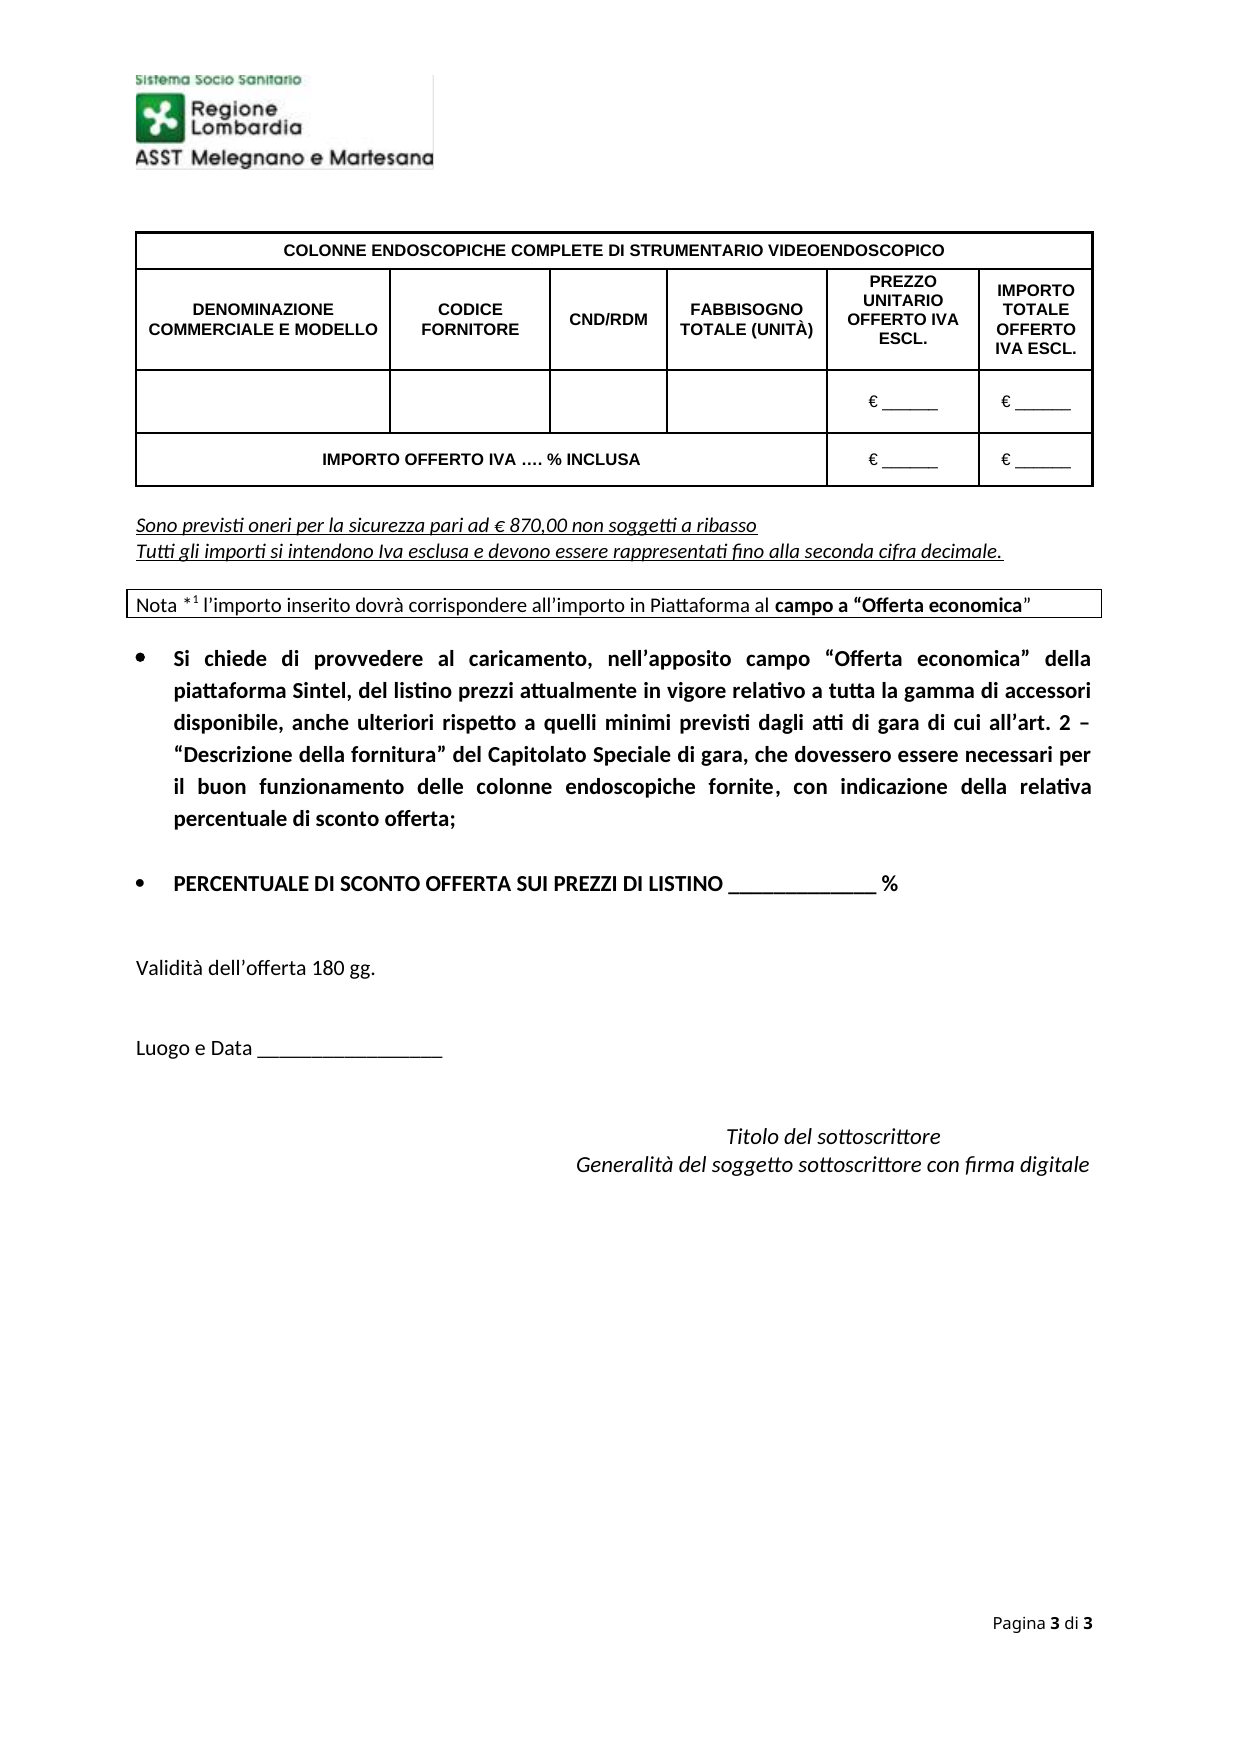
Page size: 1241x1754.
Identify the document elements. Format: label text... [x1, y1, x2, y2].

text Generalità del soggetto sottoscrittore con firma digitale [91, 1150, 1092, 1178]
text Validità dell’offerta 180 gg. [136, 954, 1092, 981]
table_cell PREZZO UNITARIO OFFERTO IVA ESCL. [828, 270, 978, 369]
text Tutti gli importi si intendono Iva esclusa e devono essere rappresentati fino alla seconda cifra decimale. [136, 538, 1092, 563]
table_cell CND/RDM [551, 270, 666, 369]
table_cell FABBISOGNO TOTALE (UNITÀ) [668, 270, 826, 369]
table_cell IMPORTO OFFERTO IVA …. % INCLUSA [137, 434, 826, 485]
text Titolo del sottoscrittore [136, 1122, 1092, 1150]
text Nota *1 l’importo inserito dovrà corrispondere all’importo in Piattaforma al campo a “Offerta economica” [128, 590, 1101, 617]
table_cell [551, 371, 666, 432]
table_cell DENOMINAZIONE COMMERCIALE E MODELLO [137, 270, 389, 369]
table_cell IMPORTO TOTALE OFFERTO IVA ESCL. [980, 270, 1091, 369]
text Sono previsti oneri per la sicurezza pari ad € 870,00 non soggetti a ribasso [136, 512, 1092, 538]
table_cell € ______ [980, 371, 1091, 432]
table_cell € ______ [828, 371, 978, 432]
table_cell [137, 371, 389, 432]
list PERCENTUALE DI SCONTO OFFERTA SUI PREZZI DI LISTINO _____________ % [136, 869, 1093, 897]
table_cell € ______ [828, 434, 978, 485]
list Si chiede di provvedere al caricamento, nell’apposito campo “Offerta economica” della piattaforma Sintel, del listino prezzi attualmente in vigore relativo a tutta la gamma di accessori disponibile, anche ulteriori rispetto a quelli minimi previsti dagli atti di gara di cui all’art. 2 – “Descrizione della fornitura” del Capitolato Speciale di gara, che dovessero essere necessari per il buon funzionamento delle colonne endoscopiche fornite, con indicazione della relativa percentuale di sconto offerta; [136, 644, 1093, 833]
table_header COLONNE ENDOSCOPICHE COMPLETE DI STRUMENTARIO VIDEOENDOSCOPICO [137, 234, 1091, 267]
table_cell CODICE FORNITORE [391, 270, 549, 369]
table_cell € ______ [980, 434, 1091, 485]
table_cell [391, 371, 549, 432]
text Luogo e Data _________________ [136, 1034, 1092, 1092]
table_cell [668, 371, 826, 432]
picture [135, 75, 435, 171]
